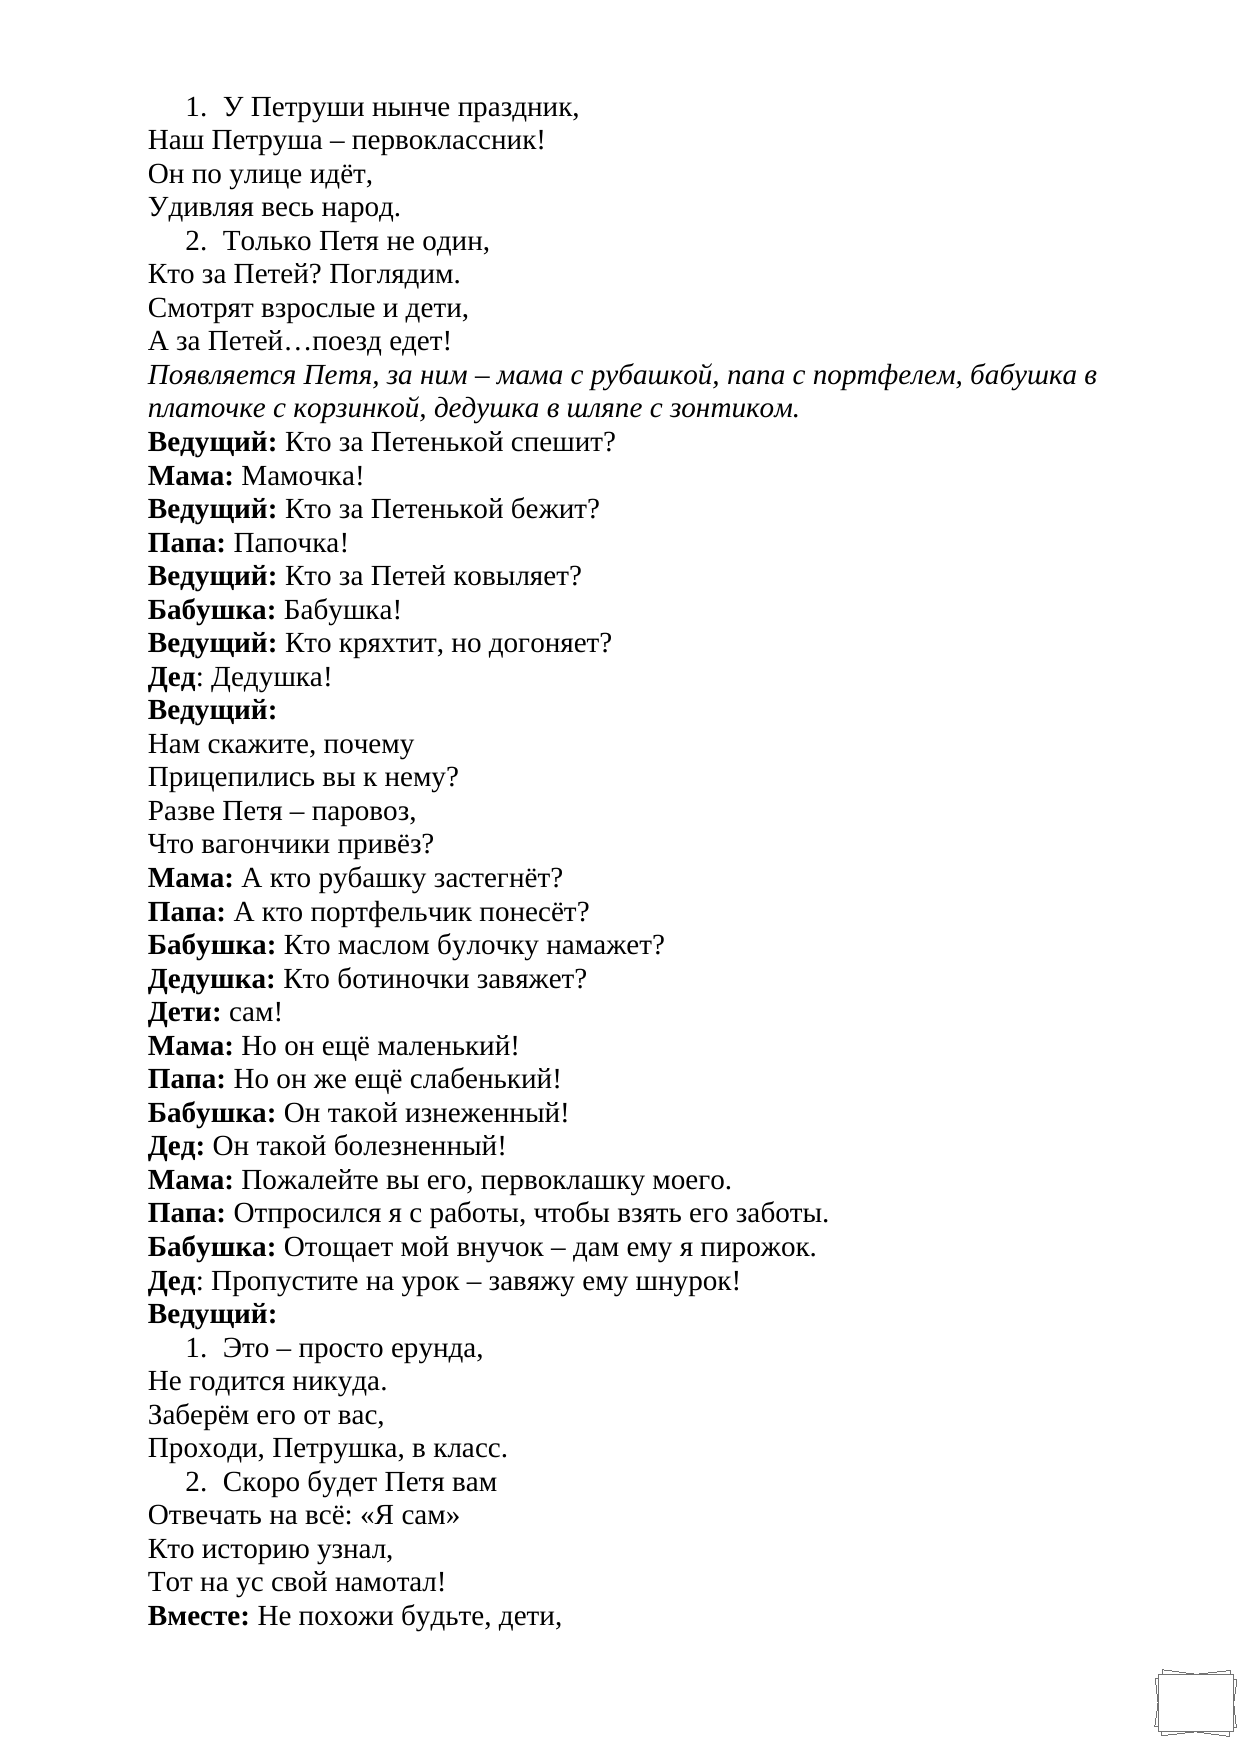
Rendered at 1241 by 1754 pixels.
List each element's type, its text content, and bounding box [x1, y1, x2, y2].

text Ведущий: Кто за Петей ковыляет? [148, 558, 1152, 592]
text Заберём его от вас, [148, 1397, 1152, 1430]
text Дети: сам! [148, 994, 1152, 1028]
text Дед: Он такой болезненный! [148, 1128, 1152, 1162]
text Мама: Но он ещё маленький! [148, 1028, 1152, 1061]
list Только Петя не один, [185, 223, 1152, 256]
text Папа: Но он же ещё слабенький! [148, 1061, 1152, 1095]
list У Петруши нынче праздник, [185, 89, 1152, 122]
text Тот на ус свой намотал! [148, 1564, 1152, 1598]
text Ведущий: [148, 1296, 1152, 1330]
text Что вагончики привёз? [148, 827, 1152, 860]
text Ведущий: [148, 692, 1152, 726]
text Он по улице идёт, [148, 156, 1152, 189]
text Мама: Мамочка! [148, 458, 1152, 491]
text Мама: А кто рубашку застегнёт? [148, 860, 1152, 894]
text Бабушка: Бабушка! [148, 592, 1152, 625]
text Дед: Пропустите на урок – завяжу ему шнурок! [148, 1263, 1152, 1296]
text Кто за Петей? Поглядим. [148, 256, 1152, 290]
text Не годится никуда. [148, 1363, 1152, 1397]
list Скоро будет Петя вам [185, 1464, 1152, 1497]
text Бабушка: Кто маслом булочку намажет? [148, 927, 1152, 961]
text Папа: А кто портфельчик понесёт? [148, 894, 1152, 927]
text Удивляя весь народ. [148, 189, 1152, 223]
text Наш Петруша – первоклассник! [148, 122, 1152, 156]
text Бабушка: Он такой изнеженный! [148, 1095, 1152, 1128]
text Нам скажите, почему [148, 726, 1152, 759]
text Разве Петя – паровоз, [148, 793, 1152, 827]
text Смотрят взрослые и дети, [148, 290, 1152, 323]
text Ведущий: Кто за Петенькой спешит? [148, 424, 1152, 458]
text Бабушка: Отощает мой внучок – дам ему я пирожок. [148, 1229, 1152, 1263]
text Прицепились вы к нему? [148, 759, 1152, 793]
text Ведущий: Кто кряхтит, но догоняет? [148, 625, 1152, 659]
text Появляется Петя, за ним – мама с рубашкой, папа с портфелем, бабушка в платочке с корзинкой, дедушка в шляпе с зонтиком. [148, 357, 1152, 424]
list Это – просто ерунда, [185, 1330, 1152, 1363]
text Дедушка: Кто ботиночки завяжет? [148, 961, 1152, 994]
text А за Петей…поезд едет! [148, 323, 1152, 357]
text Мама: Пожалейте вы его, первоклашку моего. [148, 1162, 1152, 1196]
text Отвечать на всё: «Я сам» [148, 1497, 1152, 1531]
text Проходи, Петрушка, в класс. [148, 1430, 1152, 1464]
text Ведущий: Кто за Петенькой бежит? [148, 491, 1152, 525]
text Кто историю узнал, [148, 1531, 1152, 1564]
text Вместе: Не похожи будьте, дети, [148, 1598, 1152, 1632]
text Папа: Отпросился я с работы, чтобы взять его заботы. [148, 1196, 1152, 1229]
text Папа: Папочка! [148, 525, 1152, 558]
text Дед: Дедушка! [148, 659, 1152, 692]
